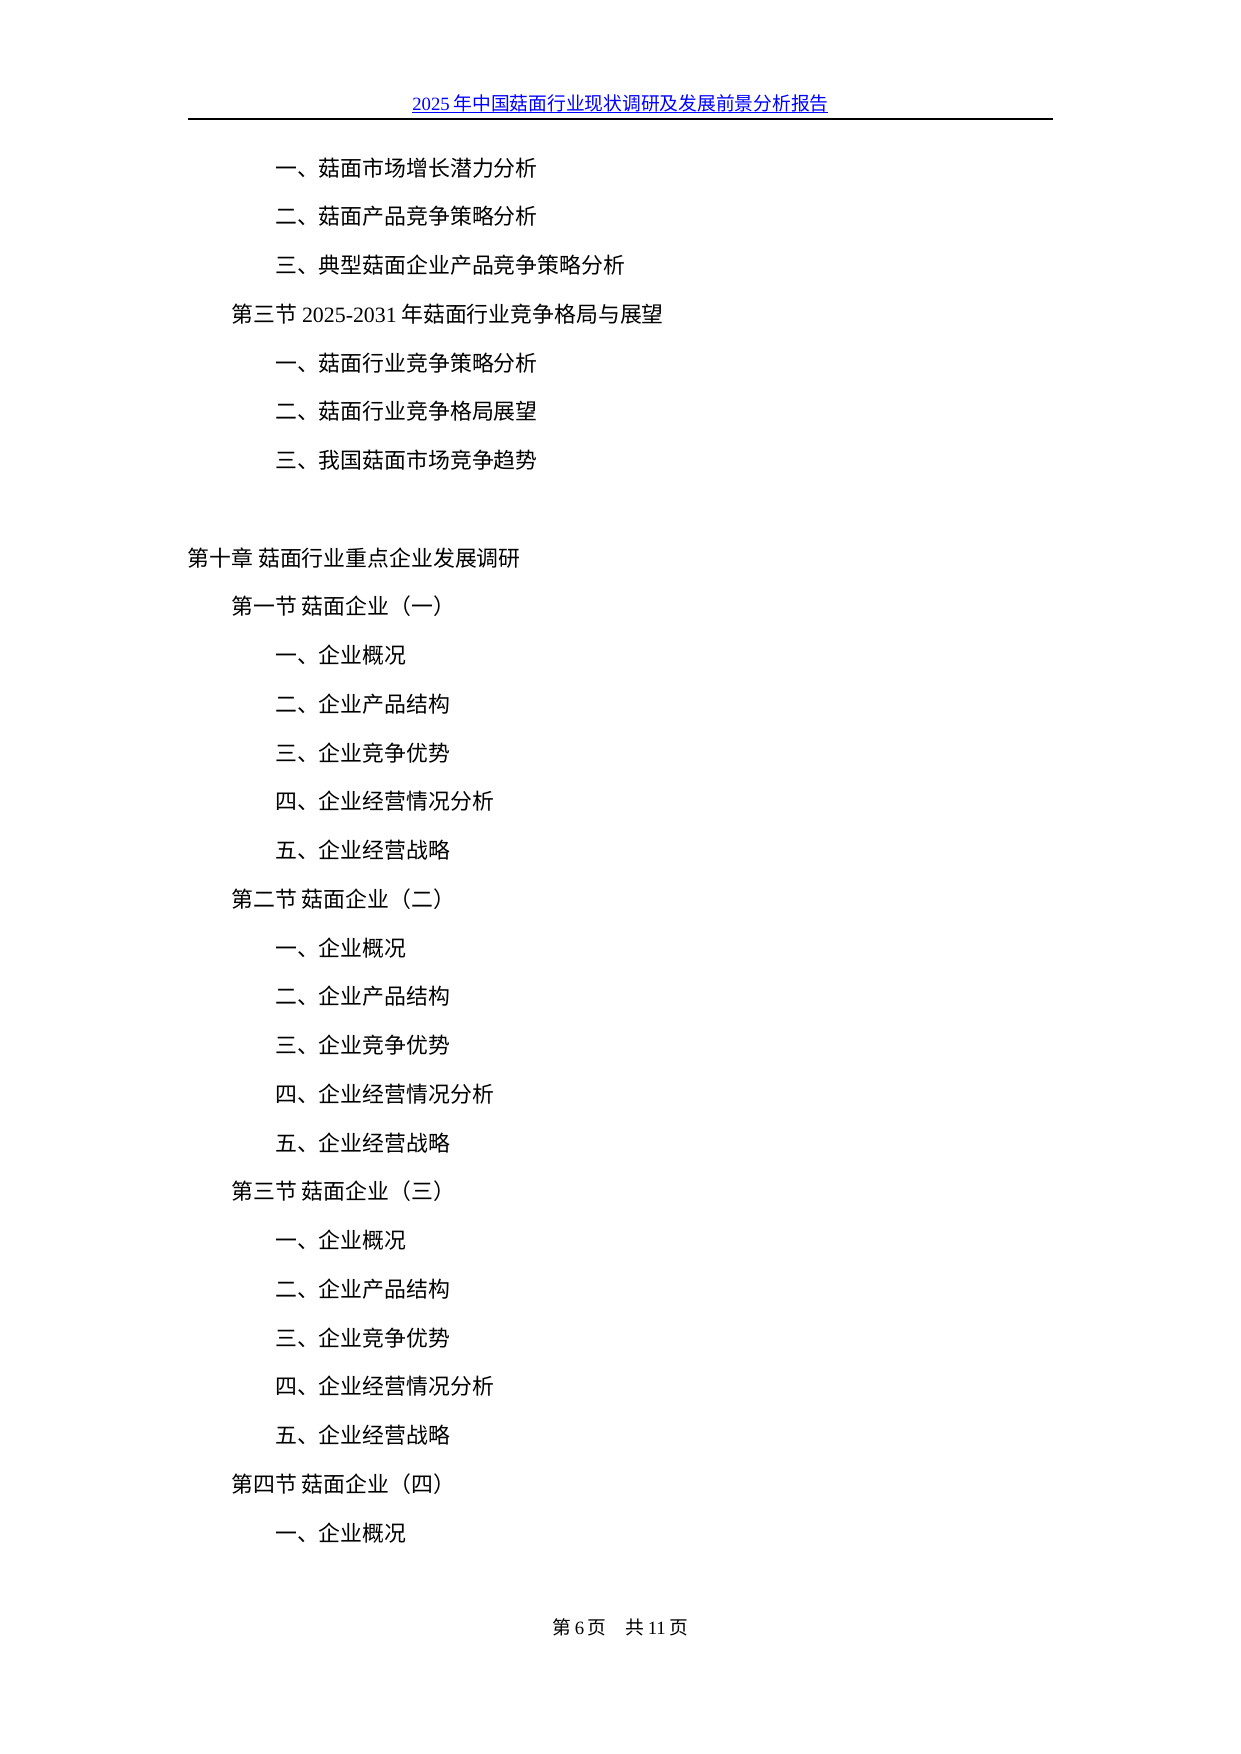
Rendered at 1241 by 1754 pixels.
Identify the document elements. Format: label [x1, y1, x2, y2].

text [187, 150, 1053, 1548]
